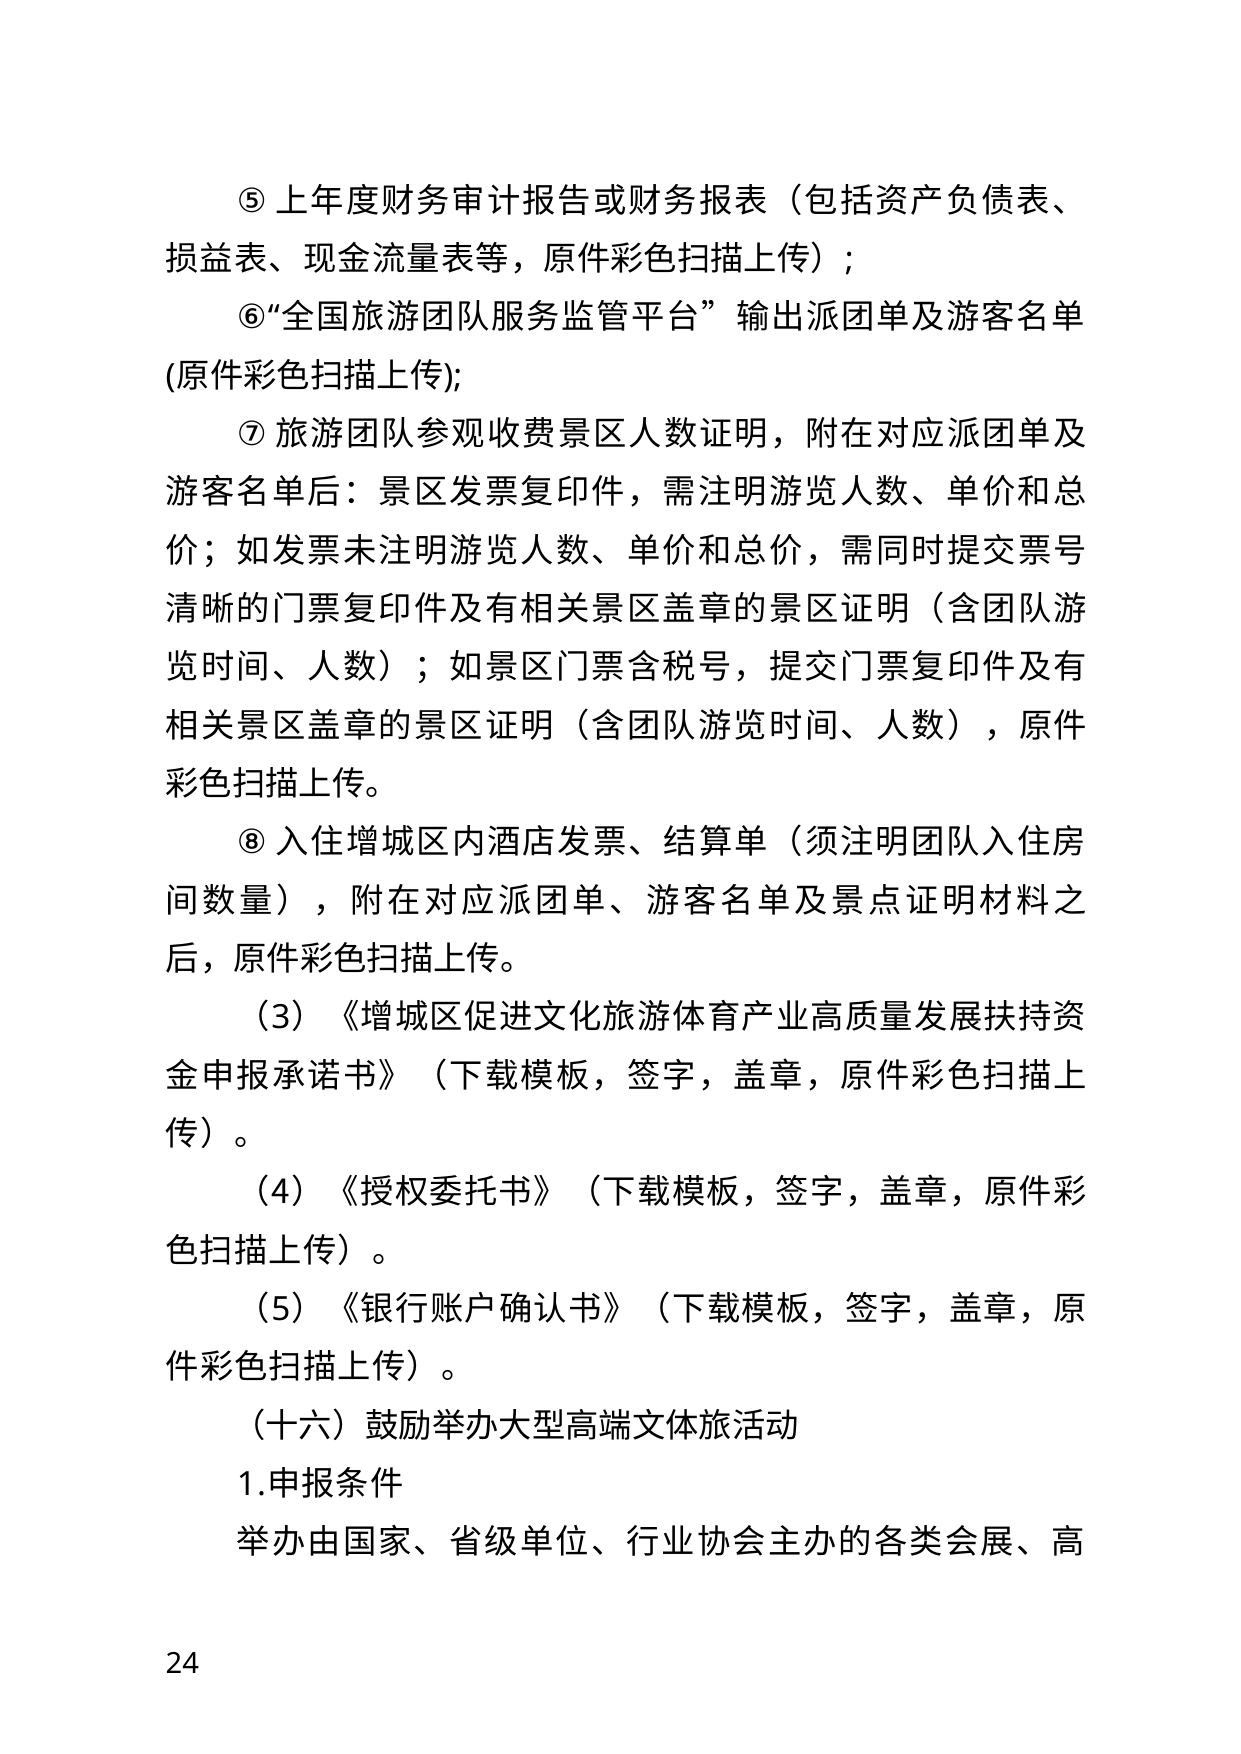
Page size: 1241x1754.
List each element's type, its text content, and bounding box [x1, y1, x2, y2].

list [165, 1507, 1087, 1565]
list ⑧入住增城区内酒店发票、结算单（须注明团队入住房间数量），附在对应派团单、游客名单及景点证明材料之后，原件彩色扫描上传。 [165, 807, 1087, 982]
list ⑥“全国旅游团队服务监管平台”输出派团单及游客名单(原件彩色扫描上传); [165, 282, 1087, 399]
list ⑦旅游团队参观收费景区人数证明，附在对应派团单及游客名单后：景区发票复印件，需注明游览人数、单价和总价；如发票未注明游览人数、单价和总价，需同时提交票号清晰的门票复印件及有相关景区盖章的景区证明（含团队游览时间、人数）；如景区门票含税号，提交门票复印件及有相关景区盖章的景区证明（含团队游览时间、人数），原件彩色扫描上传。 [165, 399, 1087, 807]
list （3）《增城区促进文化旅游体育产业高质量发展扶持资金申报承诺书》（下载模板，签字，盖章，原件彩色扫描上传）。 [165, 982, 1087, 1157]
list （十六）鼓励举办大型高端文体旅活动 [165, 1390, 1087, 1449]
list 1.申报条件 [165, 1449, 1087, 1507]
list （4）《授权委托书》（下载模板，签字，盖章，原件彩色扫描上传）。 [165, 1157, 1087, 1274]
list ⑤上年度财务审计报告或财务报表（包括资产负债表、损益表、现金流量表等，原件彩色扫描上传）; [165, 165, 1087, 282]
list （5）《银行账户确认书》（下载模板，签字，盖章，原件彩色扫描上传）。 [165, 1274, 1087, 1390]
